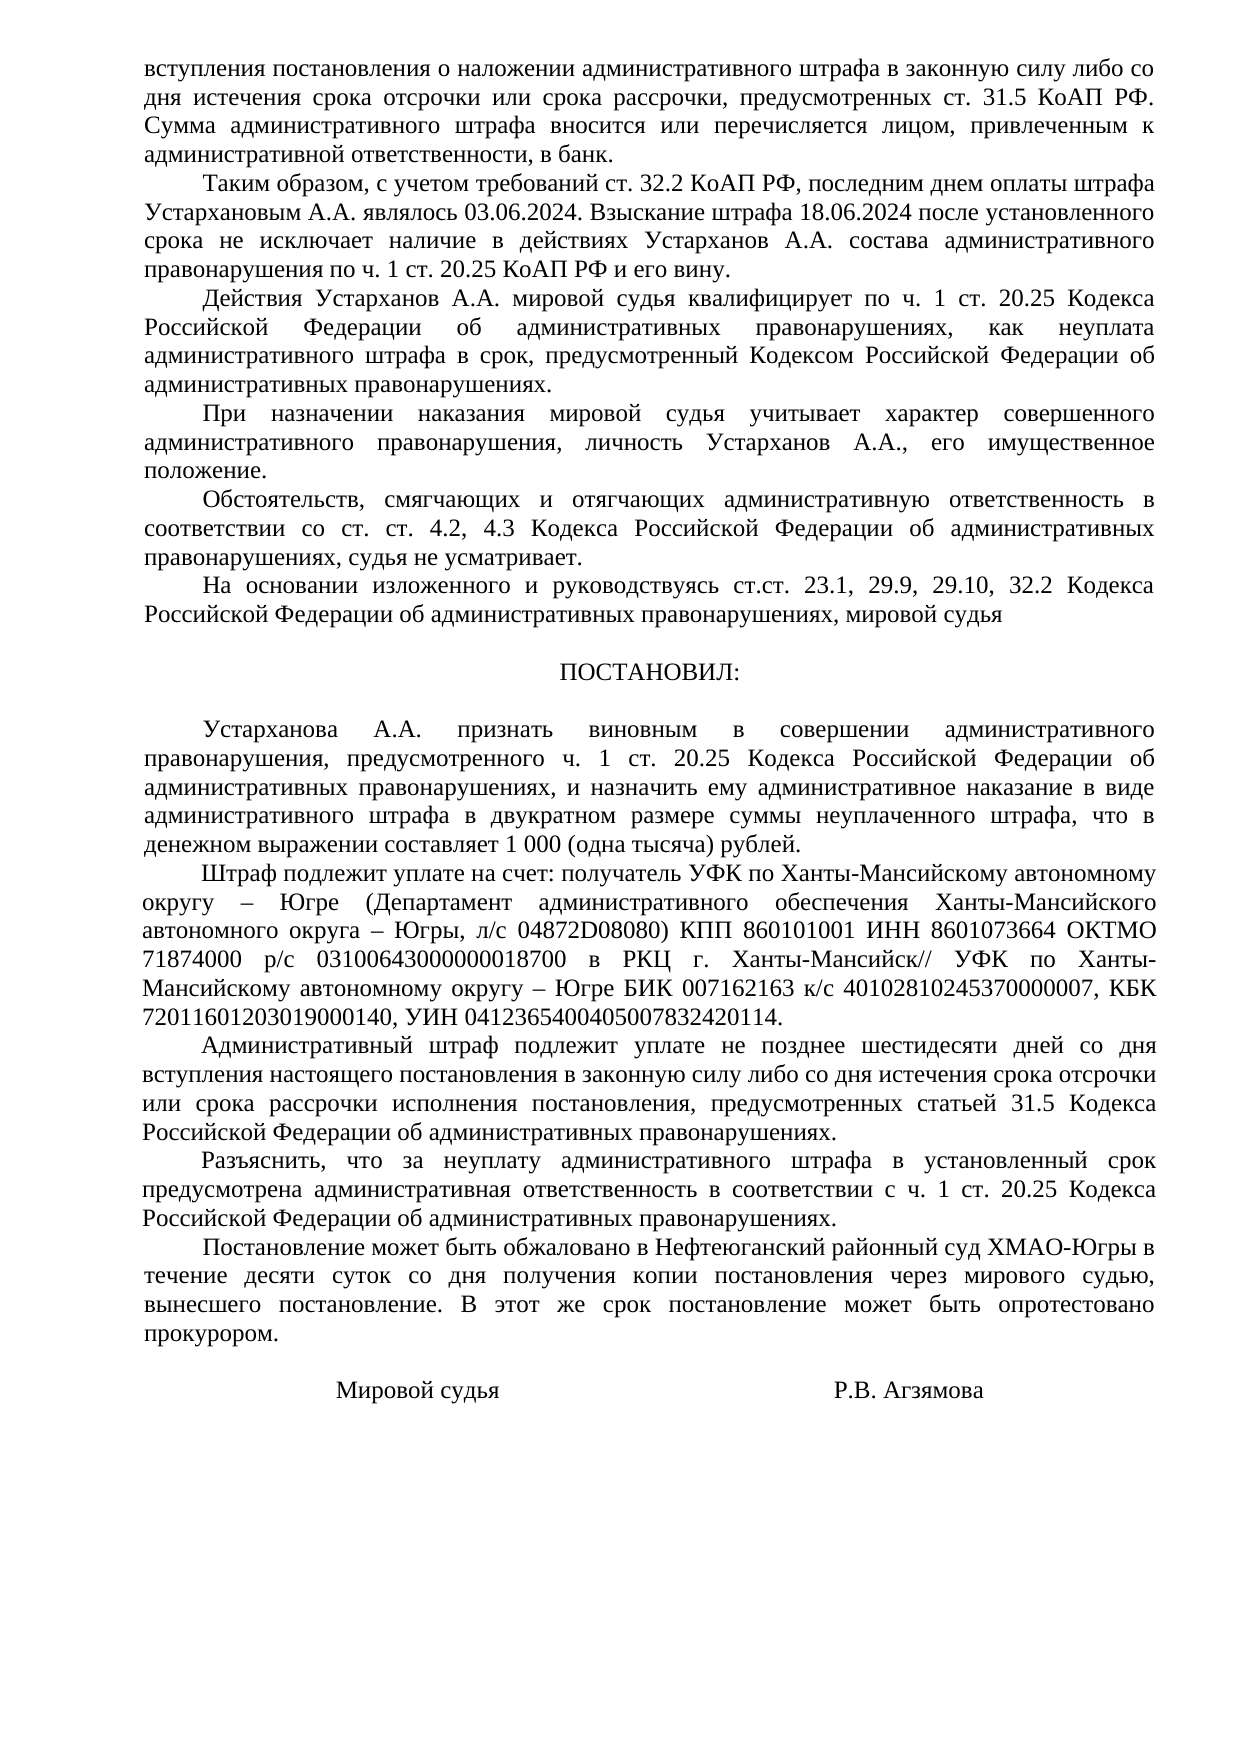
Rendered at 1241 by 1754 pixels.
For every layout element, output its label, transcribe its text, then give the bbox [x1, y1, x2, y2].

text Разъяснить, что за неуплату административного штрафа в установленный срок предусмотрена административная ответственность в соответствии с ч. 1 ст. 20.25 Кодекса Российской Федерации об административных правонарушениях. [142, 1146, 1157, 1232]
text Постановление может быть обжаловано в Нефтеюганский районный суд ХМАО-Югры в течение десяти суток со дня получения копии постановления через мирового судью, вынесшего постановление. В этот же срок постановление может быть опротестовано прокурором. [144, 1232, 1155, 1347]
text Таким образом, с учетом требований ст. 32.2 КоАП РФ, последним днем оплаты штрафа Устархановым А.А. являлось 03.06.2024. Взыскание штрафа 18.06.2024 после установленного срока не исключает наличие в действиях Устарханов А.А. состава административного правонарушения по ч. 1 ст. 20.25 КоАП РФ и его вину. [144, 168, 1155, 283]
text Мировой судья Р.В. Агзямова [336, 1376, 1157, 1404]
text Действия Устарханов А.А. мировой судья квалифицирует по ч. 1 ст. 20.25 Кодекса Российской Федерации об административных правонарушениях, как неуплата административного штрафа в срок, предусмотренный Кодексом Российской Федерации об административных правонарушениях. [144, 283, 1155, 398]
text Устарханова А.А. признать виновным в совершении административного правонарушения, предусмотренного ч. 1 ст. 20.25 Кодекса Российской Федерации об административных правонарушениях, и назначить ему административное наказание в виде административного штрафа в двукратном размере суммы неуплаченного штрафа, что в денежном выражении составляет 1 000 (одна тысяча) рублей. [144, 714, 1155, 858]
text На основании изложенного и руководствуясь ст.ст. 23.1, 29.9, 29.10, 32.2 Кодекса Российской Федерации об административных правонарушениях, мировой судья [144, 571, 1155, 628]
text Административный штраф подлежит уплате не позднее шестидесяти дней со дня вступления настоящего постановления в законную силу либо со дня истечения срока отсрочки или срока рассрочки исполнения постановления, предусмотренных статьей 31.5 Кодекса Российской Федерации об административных правонарушениях. [142, 1031, 1157, 1146]
text При назначении наказания мировой судья учитывает характер совершенного административного правонарушения, личность Устарханов А.А., его имущественное положение. [144, 398, 1155, 484]
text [144, 53, 1155, 168]
text Обстоятельств, смягчающих и отягчающих административную ответственность в соответствии со ст. ст. 4.2, 4.3 Кодекса Российской Федерации об административных правонарушениях, судья не усматривает. [144, 484, 1155, 571]
text Штраф подлежит уплате на счет: получатель УФК по Ханты-Мансийскому автономному округу – Югре (Департамент административного обеспечения Ханты-Мансийского автономного округа – Югры, л/с 04872D08080) КПП 860101001 ИНН 8601073664 ОКТМО 71874000 р/с 03100643000000018700 в РКЦ г. Ханты-Мансийск// УФК по Ханты-Мансийскому автономному округу – Югре БИК 007162163 к/с 40102810245370000007, КБК 72011601203019000140, УИН 0412365400405007832420114. [142, 858, 1157, 1031]
text ПОСТАНОВИЛ: [142, 657, 1157, 686]
